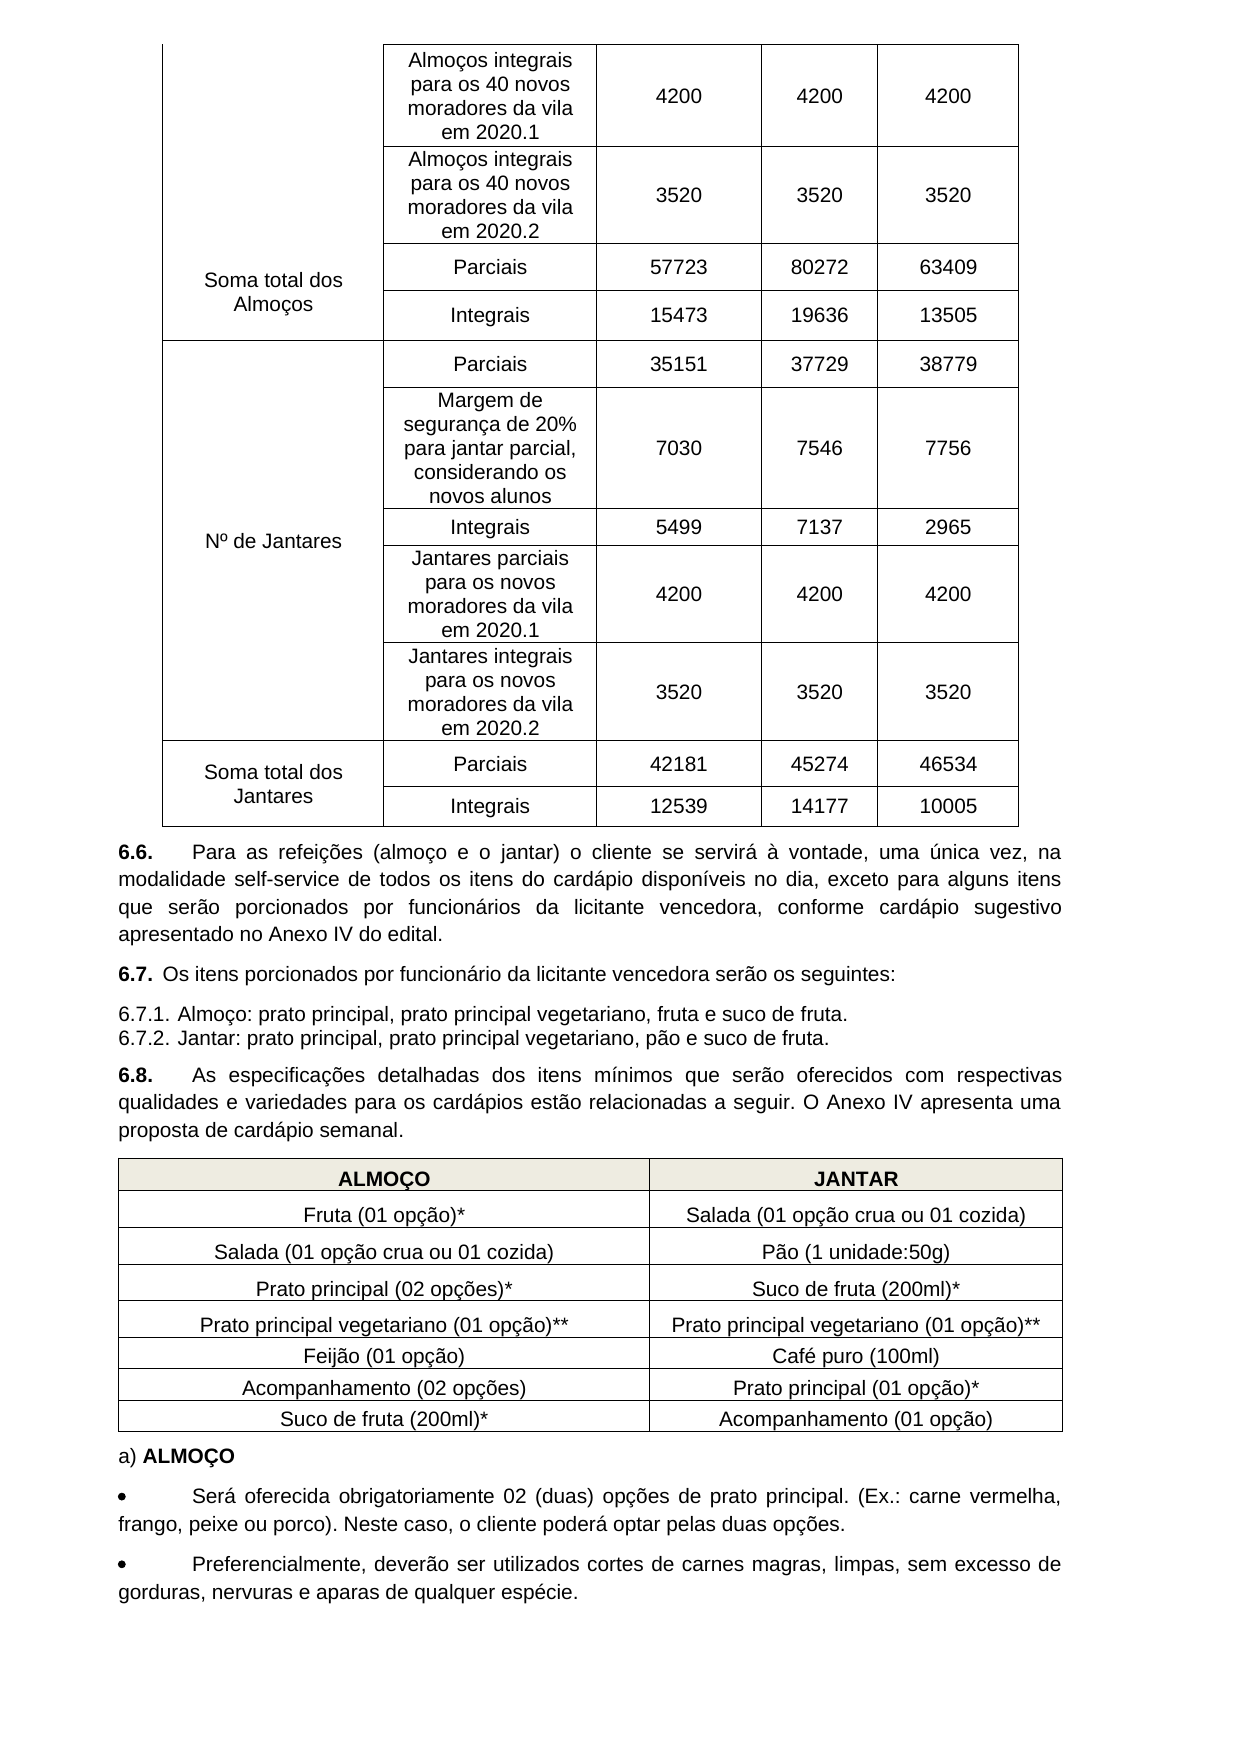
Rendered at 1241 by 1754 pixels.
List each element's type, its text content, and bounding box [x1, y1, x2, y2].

table_cell Integrais [384, 509, 596, 545]
table_cell 7546 [762, 388, 877, 507]
table_cell Jantares parciais para os novos moradores da vila em 2020.1 [384, 546, 596, 642]
table_cell 4200 [597, 546, 761, 642]
table_cell Suco de fruta (200ml)* [650, 1265, 1062, 1300]
table_cell 37729 [762, 341, 877, 387]
table_cell Almoços integrais para os 40 novos moradores da vila em 2020.1 [384, 45, 596, 146]
table_cell 3520 [597, 147, 761, 243]
table_cell Integrais [384, 787, 596, 826]
table_cell Café puro (100ml) [650, 1338, 1062, 1368]
table_cell 5499 [597, 509, 761, 545]
table_cell 12539 [597, 787, 761, 826]
table_cell Soma total dos Jantares [163, 741, 383, 826]
table_cell Integrais [384, 291, 596, 340]
table_cell Salada (01 opção crua ou 01 cozida) [119, 1228, 649, 1264]
list Almoço: prato principal, prato principal vegetariano, fruta e suco de fruta. [118, 1002, 1063, 1026]
table_cell Fruta (01 opção)* [119, 1191, 649, 1227]
table_cell Parciais [384, 244, 596, 290]
table_cell 80272 [762, 244, 877, 290]
table_cell 19636 [762, 291, 877, 340]
table_cell 13505 [878, 291, 1018, 340]
table_cell 3520 [762, 643, 877, 740]
table_cell Almoços integrais para os 40 novos moradores da vila em 2020.2 [384, 147, 596, 243]
table_cell 3520 [878, 643, 1018, 740]
list As especificações detalhadas dos itens mínimos que serão oferecidos com respectivas qualidades e variedades para os cardápios estão relacionadas a seguir. O Anexo IV apresenta uma proposta de cardápio semanal. [118, 1063, 1063, 1142]
table_cell 14177 [762, 787, 877, 826]
table_cell 10005 [878, 787, 1018, 826]
table_cell Acompanhamento (02 opções) [119, 1369, 649, 1399]
list Os itens porcionados por funcionário da licitante vencedora serão os seguintes: [118, 962, 1063, 986]
table_cell Parciais [384, 341, 596, 387]
table_cell Parciais [384, 741, 596, 786]
table_cell 63409 [878, 244, 1018, 290]
list Para as refeições (almoço e o jantar) o cliente se servirá à vontade, uma única vez, na modalidade self-service de todos os itens do cardápio disponíveis no dia, exceto para alguns itens que serão porcionados por funcionários da licitante vencedora, conforme cardápio sugestivo apresentado no Anexo IV do edital. [118, 840, 1063, 946]
table_header ALMOÇO [119, 1159, 649, 1190]
table_cell Feijão (01 opção) [119, 1338, 649, 1368]
table_cell Prato principal (02 opções)* [119, 1265, 649, 1300]
table_cell 4200 [762, 45, 877, 146]
table_cell Nº de Jantares [163, 341, 383, 740]
table_cell Acompanhamento (01 opção) [650, 1401, 1062, 1431]
table_cell 3520 [878, 147, 1018, 243]
table_cell 57723 [597, 244, 761, 290]
table_cell 46534 [878, 741, 1018, 786]
table_cell 42181 [597, 741, 761, 786]
table_cell Suco de fruta (200ml)* [119, 1401, 649, 1431]
table_cell Prato principal (01 opção)* [650, 1369, 1062, 1399]
table_cell 3520 [597, 643, 761, 740]
text a) ALMOÇO [118, 1444, 1063, 1468]
table_cell Jantares integrais para os novos moradores da vila em 2020.2 [384, 643, 596, 740]
list Será oferecida obrigatoriamente 02 (duas) opções de prato principal. (Ex.: carne vermelha, frango, peixe ou porco). Neste caso, o cliente poderá optar pelas duas opções. [118, 1484, 1063, 1536]
table_cell 3520 [762, 147, 877, 243]
table_cell 4200 [878, 45, 1018, 146]
table_cell 7756 [878, 388, 1018, 507]
table_cell Pão (1 unidade:50g) [650, 1228, 1062, 1264]
table_cell 7030 [597, 388, 761, 507]
table_cell Salada (01 opção crua ou 01 cozida) [650, 1191, 1062, 1227]
table_cell 4200 [762, 546, 877, 642]
list Jantar: prato principal, prato principal vegetariano, pão e suco de fruta. [118, 1026, 1063, 1050]
table_cell 4200 [597, 45, 761, 146]
table_cell Soma total dos Almoços [163, 243, 383, 340]
table_cell 45274 [762, 741, 877, 786]
table_cell 2965 [878, 509, 1018, 545]
table_cell 4200 [878, 546, 1018, 642]
table_cell 15473 [597, 291, 761, 340]
table_header JANTAR [650, 1159, 1062, 1190]
table_cell Margem de segurança de 20% para jantar parcial, considerando os novos alunos [384, 388, 596, 507]
table_cell Prato principal vegetariano (01 opção)** [650, 1301, 1062, 1337]
table_cell 38779 [878, 341, 1018, 387]
list Preferencialmente, deverão ser utilizados cortes de carnes magras, limpas, sem excesso de gorduras, nervuras e aparas de qualquer espécie. [118, 1552, 1063, 1603]
table_cell 7137 [762, 509, 877, 545]
table_cell 35151 [597, 341, 761, 387]
table_cell Prato principal vegetariano (01 opção)** [119, 1301, 649, 1337]
